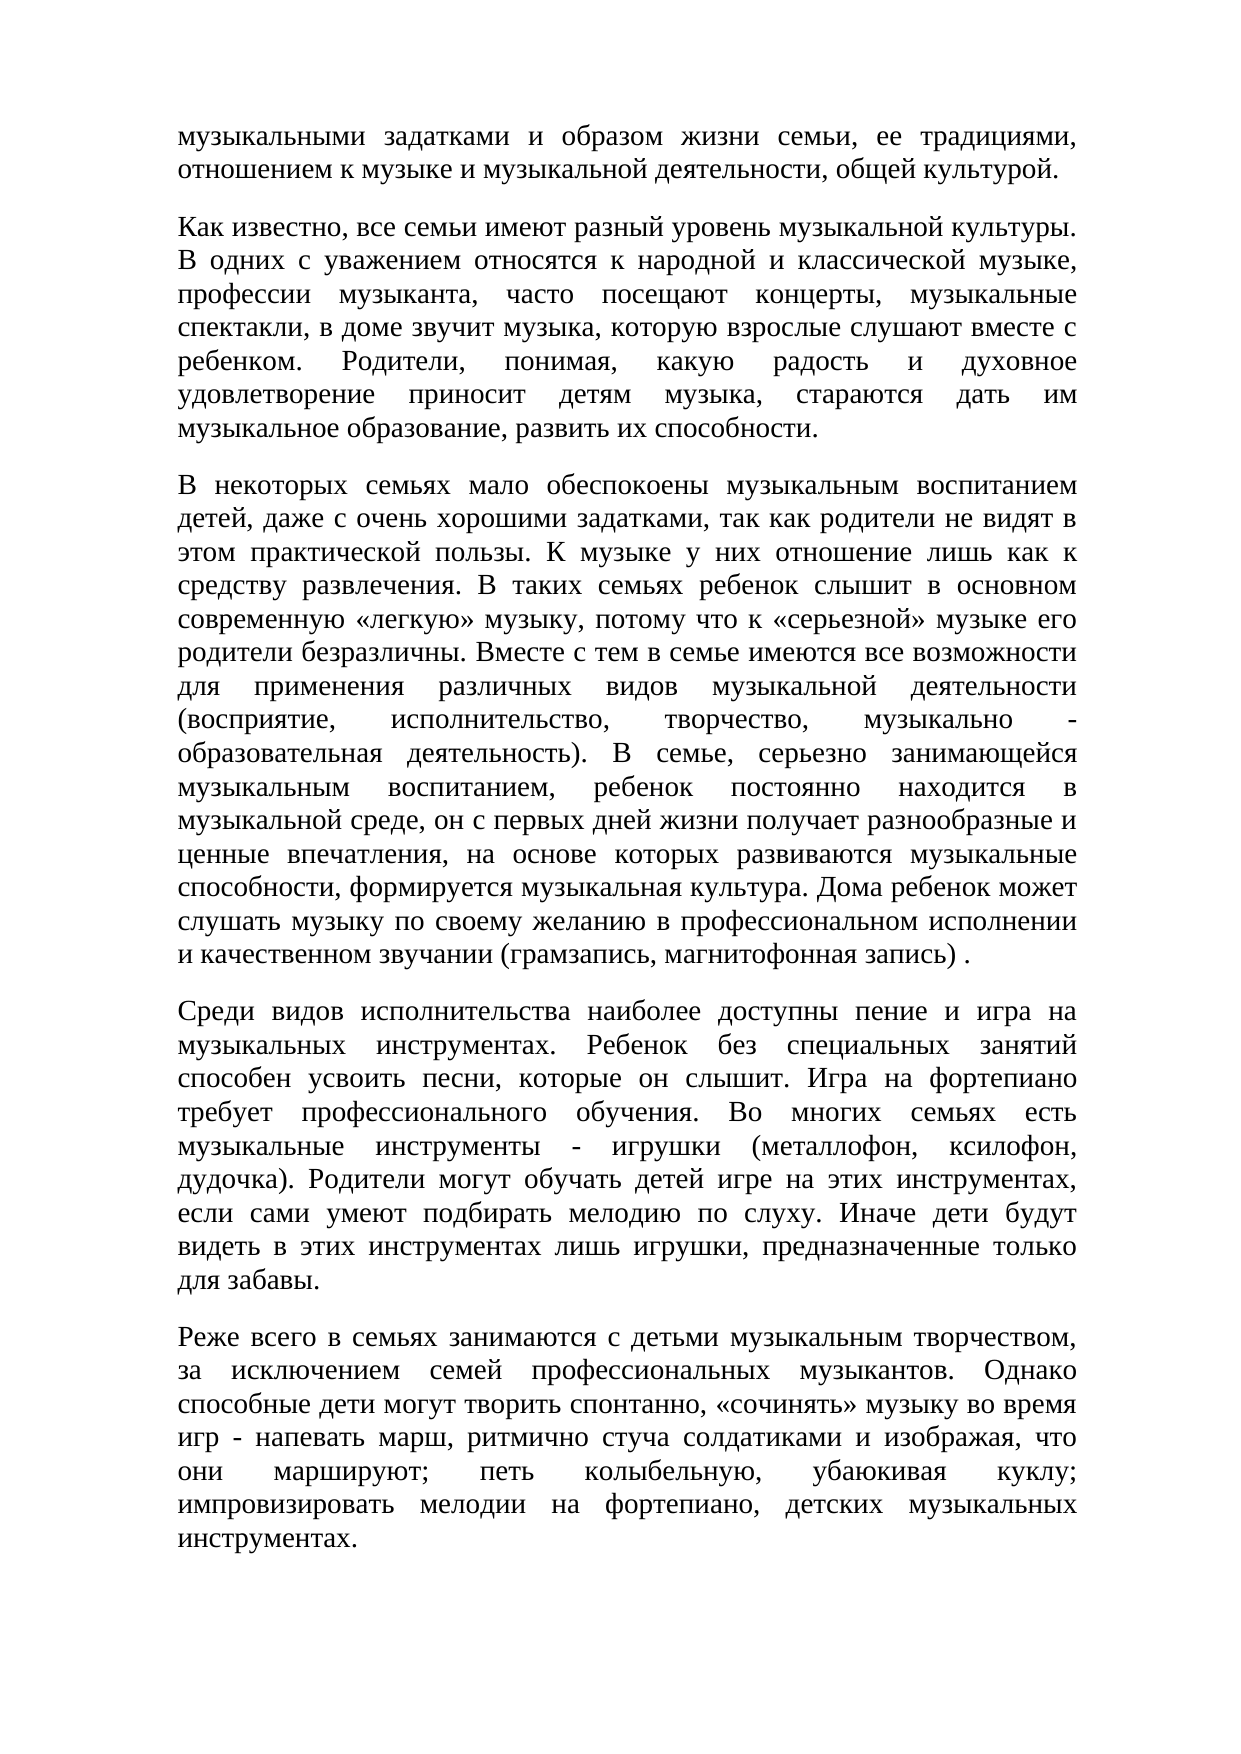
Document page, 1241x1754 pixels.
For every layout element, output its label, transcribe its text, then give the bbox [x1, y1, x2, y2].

text Реже всего в семьях занимаются с детьми музыкальным творчеством, за исключением семей профессиональных музыкантов. Однако способные дети могут творить спонтанно, «сочинять» музыку во время игр - напевать марш, ритмично стуча солдатиками и изображая, что они маршируют; петь колыбельную, убаюкивая куклу; импровизировать мелодии на фортепиано, детских музыкальных инструментах. [177, 1319, 1078, 1553]
text Как известно, все семьи имеют разный уровень музыкальной культуры. В одних с уважением относятся к народной и классической музыке, профессии музыканта, часто посещают концерты, музыкальные спектакли, в доме звучит музыка, которую взрослые слушают вместе с ребенком. Родители, понимая, какую радость и духовное удовлетворение приносит детям музыка, стараются дать им музыкальное образование, развить их способности. [177, 209, 1078, 443]
text Среди видов исполнительства наиболее доступны пение и игра на музыкальных инструментах. Ребенок без специальных занятий способен усвоить песни, которые он слышит. Игра на фортепиано требует профессионального обучения. Во многих семьях есть музыкальные инструменты - игрушки (металлофон, ксилофон, дудочка). Родители могут обучать детей игре на этих инструментах, если сами умеют подбирать мелодию по слyxy. Иначе дети будут видеть в этих инструментах лишь игрушки, предназначенные только для забавы. [177, 993, 1078, 1295]
text В некоторых семьях мало обеспокоены музыкальным воспитанием детей, даже с очень хорошими задатками, так как родители не видят в этом практической пользы. К музыке у них отношение лишь как к средству развлечения. В таких семьях ребенок слышит в основном современную «легкую» музыку, потому что к «серьезной» музыке его родители безразличны. Вместе с тем в семье имеются все возможности для применения различных видов музыкальной деятельности (восприятие, исполнительство, творчество, музыкально - образовательная деятельность). В семье, серьезно занимающейся музыкальным воспитанием, ребенок постоянно находится в музыкальной среде, он с первых дней жизни получает разнообразные и ценные впечатления, на основе которых развиваются музыкальные способности, формируется музыкальная культура. Дома ребенок может слушать музыку по своему желанию в профессиональном исполнении и качественном звучании (грамзапись, магнитофонная запись) . [177, 467, 1078, 970]
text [177, 118, 1078, 185]
